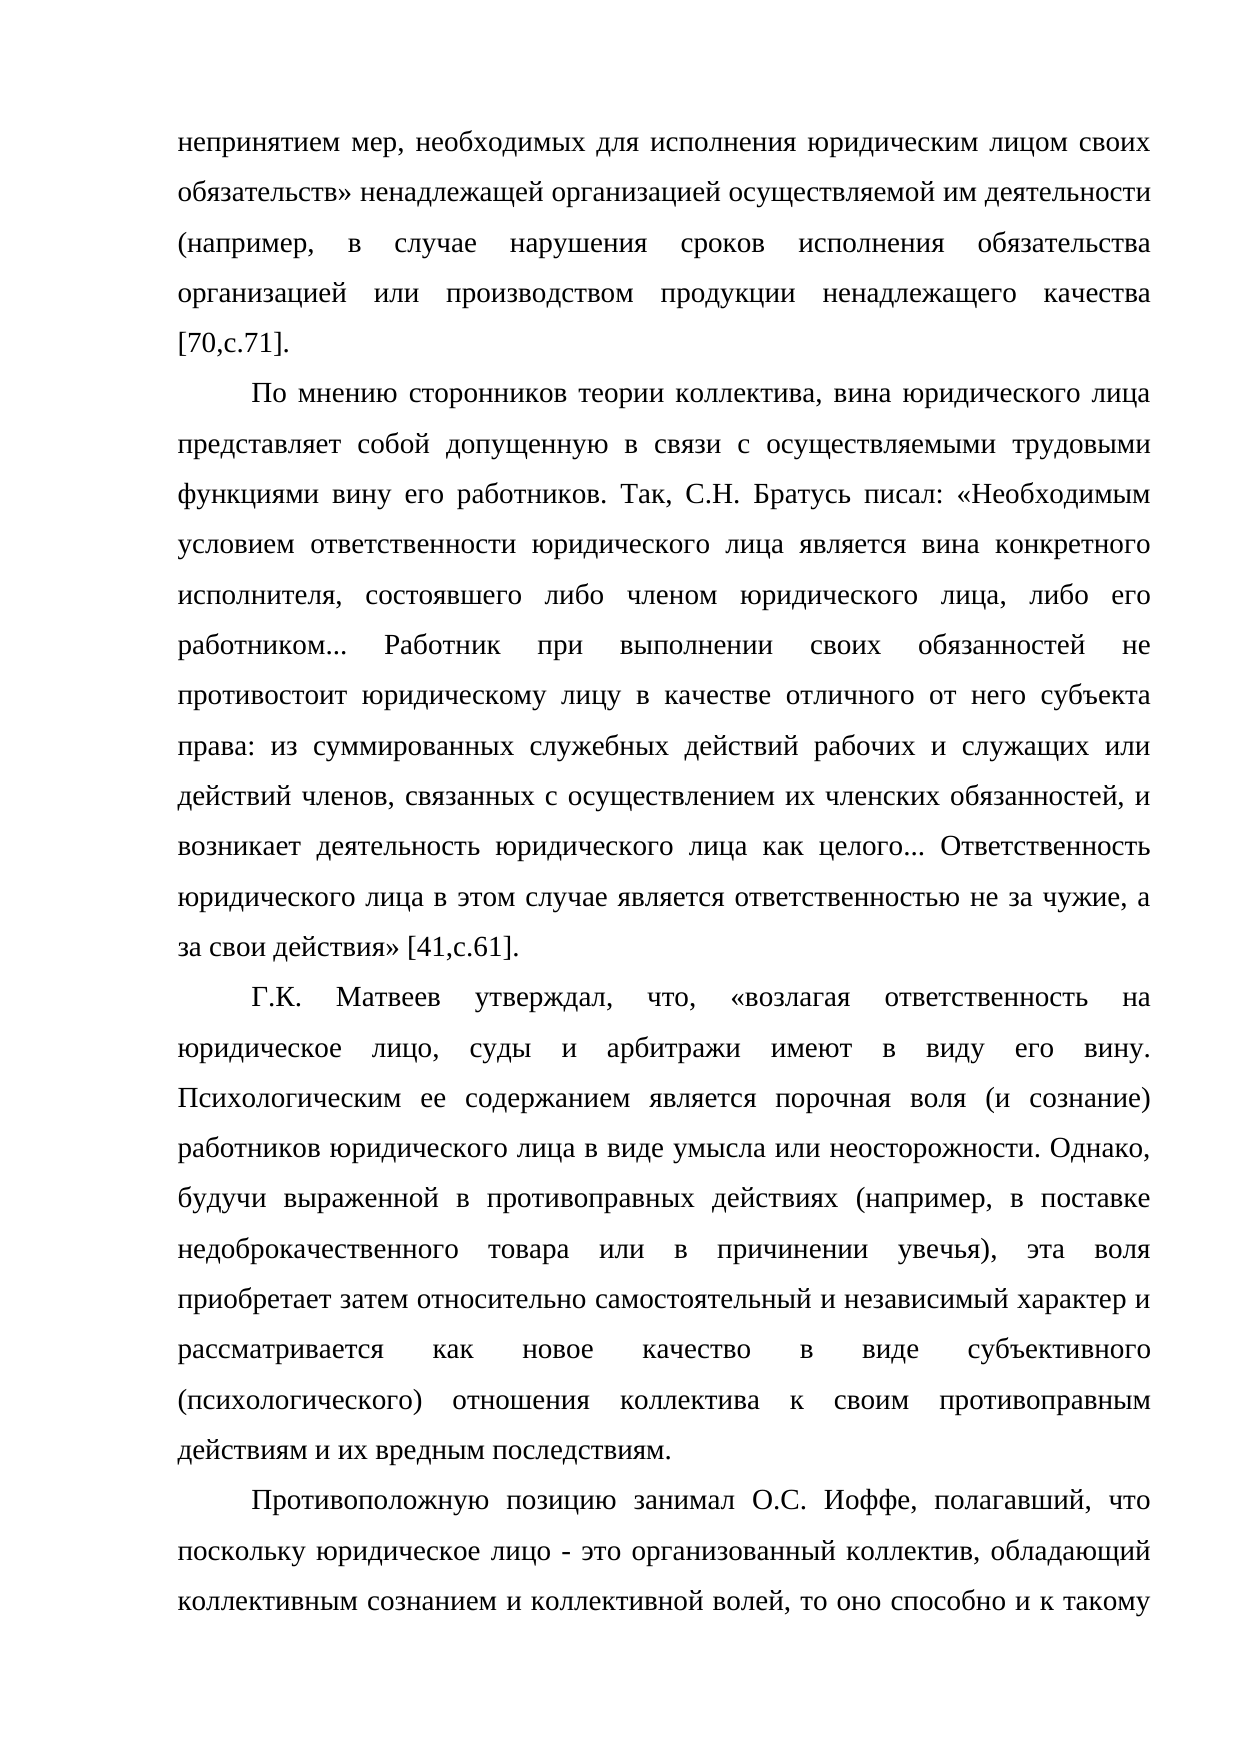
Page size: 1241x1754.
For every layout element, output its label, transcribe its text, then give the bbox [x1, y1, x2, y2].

text По мнению сторонников теории коллектива, вина юридического лица представляет собой допущенную в связи с осуществляемыми трудовыми функциями вину его работников. Так, С.Н. Братусь писал: «Необходимым условием ответственности юридического лица является вина конкретного исполнителя, состоявшего либо членом юридического лица, либо его работником... Работник при выполнении своих обязанностей не противостоит юридическому лицу в качестве отличного от него субъекта права: из суммированных служебных действий рабочих и служащих или действий членов, связанных с осуществлением их членских обязанностей, и возникает деятельность юридического лица как целого... Ответственность юридического лица в этом случае является ответственностью не за чужие, а за свои действия» [41,с.61]. [177, 376, 1152, 963]
text Г.К. Матвеев утверждал, что, «возлагая ответственность на юридическое лицо, суды и арбитражи имеют в виду его вину. Психологическим ее содержанием является порочная воля (и сознание) работников юридического лица в виде умысла или неосторожности. Однако, будучи выраженной в противоправных действиях (например, в поставке недоброкачественного товара или в причинении увечья), эта воля приобретает затем относительно самостоятельный и независимый характер и рассматривается как новое качество в виде субъективного (психологического) отношения коллектива к своим противоправным действиям и их вредным последствиям. [177, 979, 1152, 1466]
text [177, 124, 1152, 359]
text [177, 1482, 1152, 1617]
